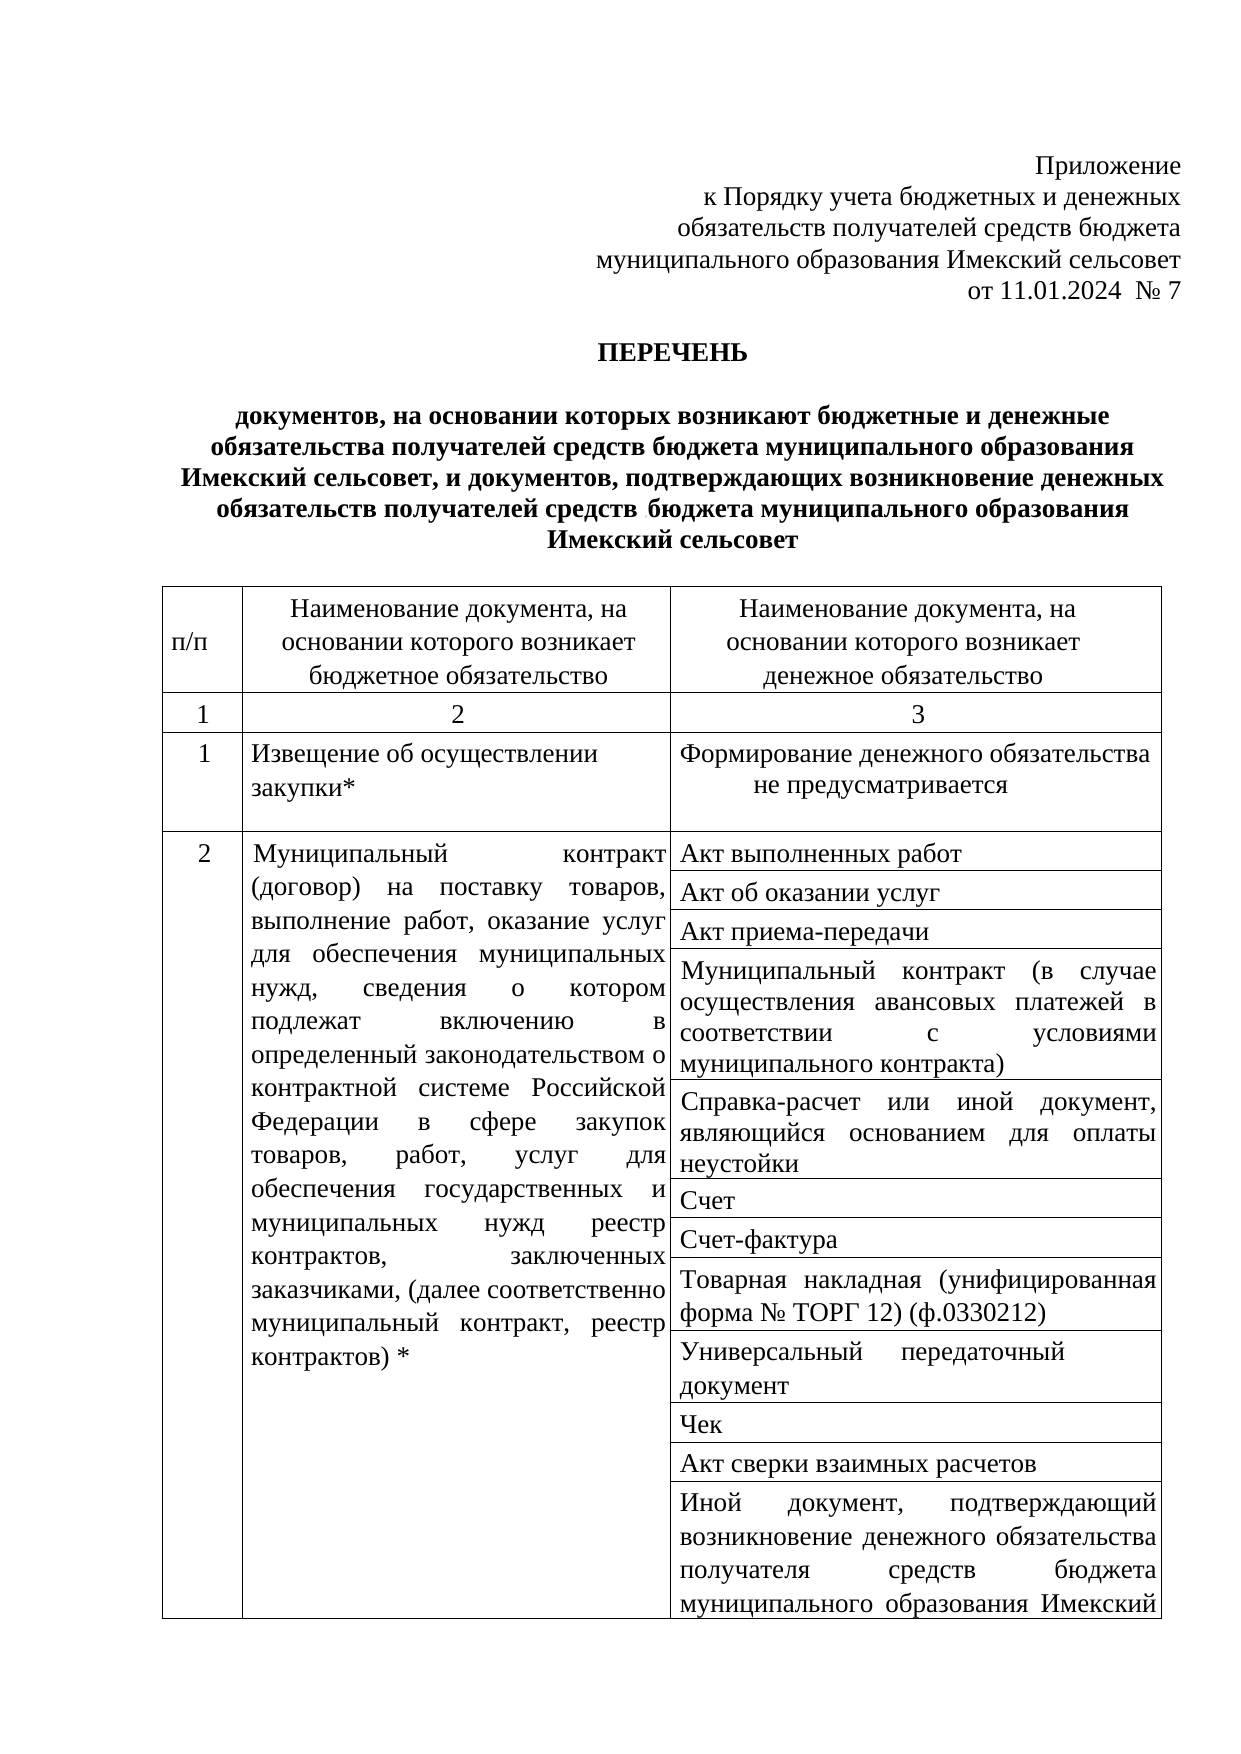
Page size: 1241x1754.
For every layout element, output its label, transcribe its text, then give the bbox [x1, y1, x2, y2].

table_cell Счет-фактура [671, 1218, 876, 1257]
table_cell Акт выполненных работ [671, 832, 1161, 870]
table_header Наименование документа, на основании которого возникает бюджетное обязательство [243, 587, 670, 692]
table_cell Универсальный передаточный документ [671, 1331, 1161, 1402]
table_cell 1 [163, 733, 242, 831]
table_cell Акт об оказании услуг [671, 871, 1161, 909]
table_cell 2 [163, 832, 242, 1618]
table_cell [876, 1218, 1161, 1257]
table_header п/п [163, 587, 242, 692]
table_cell 3 [671, 693, 1161, 731]
text к Порядку учета бюджетных и денежных [177, 180, 1181, 212]
text обязательств получателей средств бюджета [177, 212, 1181, 243]
table_cell Счет [671, 1179, 1161, 1217]
table_cell 1 [163, 693, 242, 731]
text документов, на основании которых возникают бюджетные и денежные обязательства получателей средств бюджета муниципального образования Имекский сельсовет, и документов, подтверждающих возникновение денежных обязательств получателей средств бюджета муниципального образования Имекский сельсовет [177, 399, 1168, 554]
text от 11.01.2024 № 7 [177, 274, 1181, 305]
table_cell Формирование денежного обязательства не предусматривается [671, 733, 1161, 831]
table_cell Извещение об осуществлении закупки* [243, 733, 670, 831]
table_header Наименование документа, на основании которого возникает денежное обязательство [671, 587, 1161, 692]
text Приложение [176, 149, 1181, 180]
table_cell 2 [243, 693, 670, 731]
table_cell Акт приема-передачи [671, 910, 1161, 948]
table_cell Акт сверки взаимных расчетов [671, 1443, 1161, 1481]
text ПЕРЕЧЕНЬ [177, 336, 1168, 367]
text муниципального образования Имекский сельсовет [177, 243, 1181, 274]
table_cell Чек [671, 1403, 1161, 1441]
table_cell Муниципальный контракт (в случае осуществления авансовых платежей в соответствии с условиями муниципального контракта) [671, 949, 1161, 1079]
table_cell Товарная накладная (унифицированная форма № ТОРГ 12) (ф.0330212) [671, 1258, 1161, 1329]
table_cell Справка-расчет или иной документ, являющийся основанием для оплаты неустойки [671, 1080, 1161, 1178]
table_cell Муниципальный контракт (договор) на поставку товаров, выполнение работ, оказание услуг для обеспечения муниципальных нужд, сведения о котором подлежат включению в определенный законодательством о контрактной системе Российской Федерации в сфере закупок товаров, работ, услуг для обеспечения государственных и муниципальных нужд реестр контрактов, заключенных заказчиками, (далее соответственно муниципальный контракт, реестр контрактов) * [243, 832, 670, 1618]
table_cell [671, 1482, 1161, 1618]
